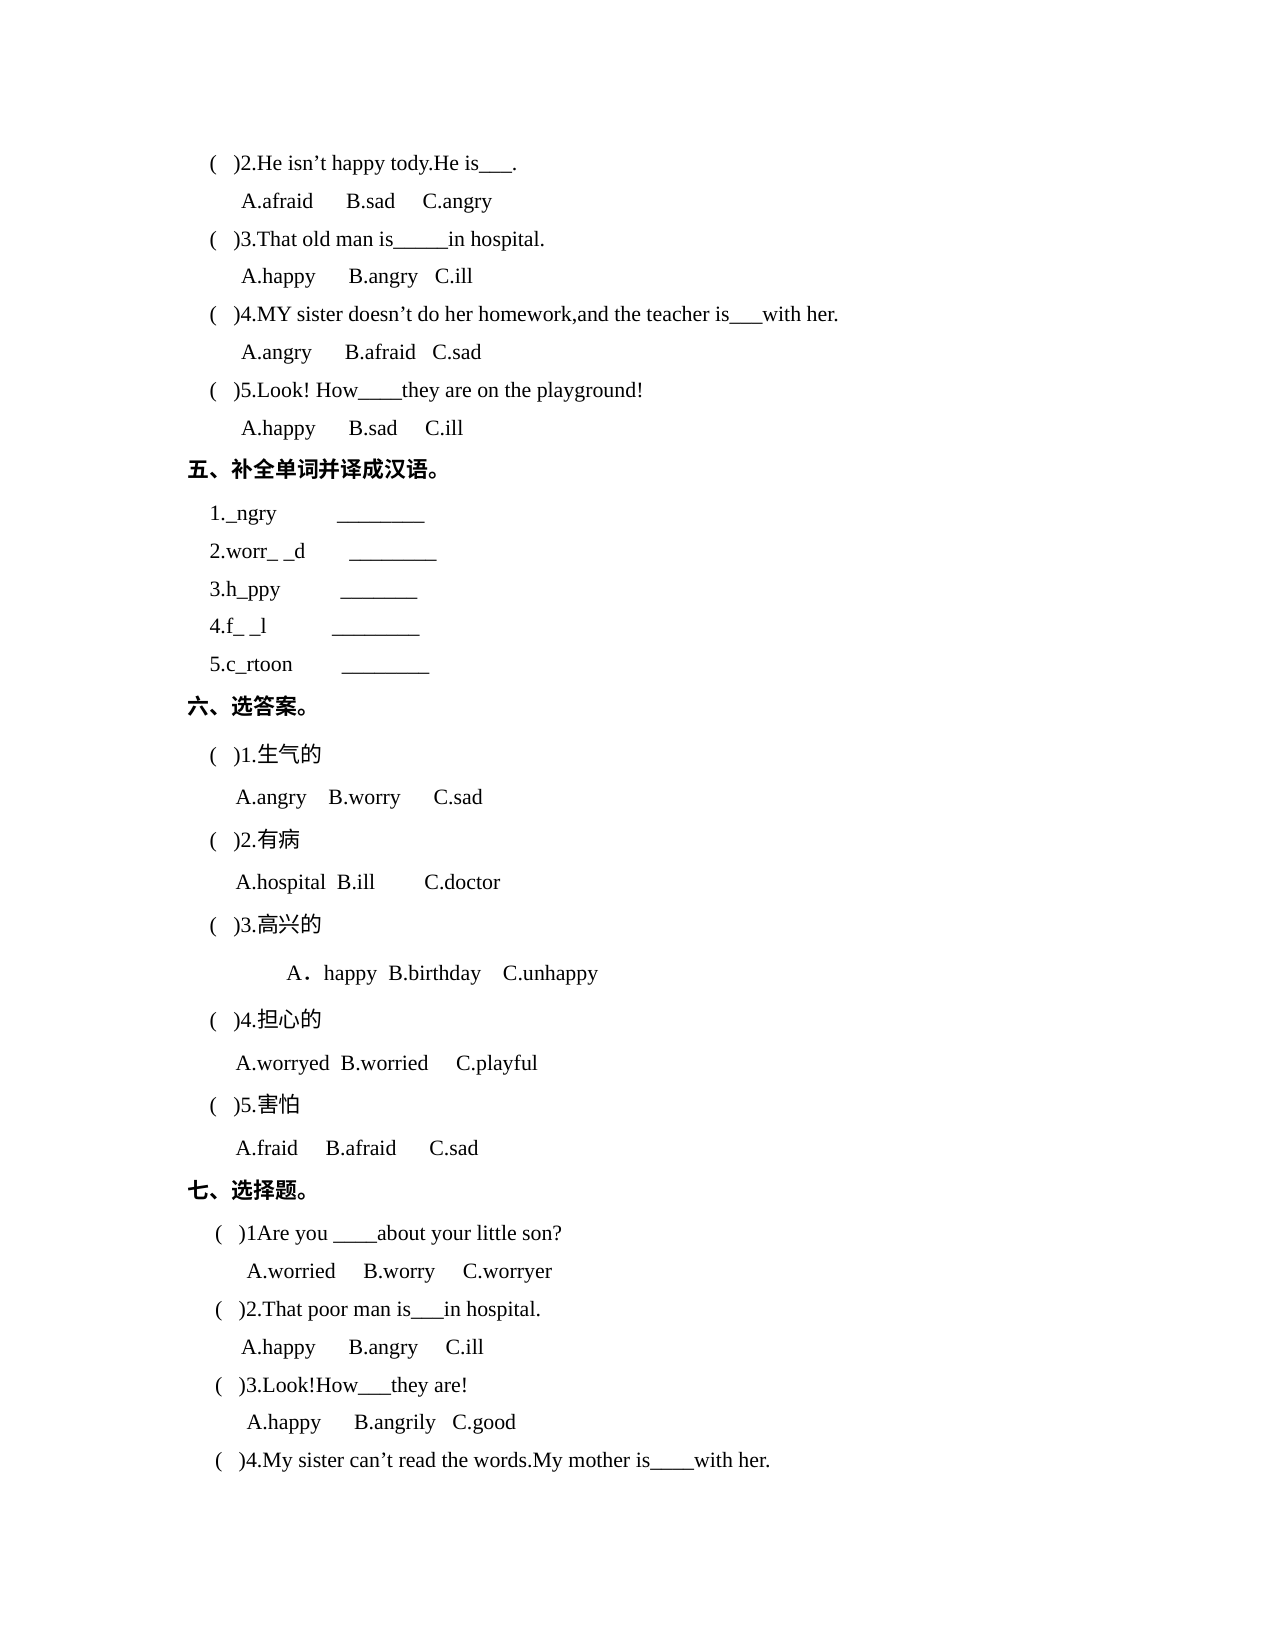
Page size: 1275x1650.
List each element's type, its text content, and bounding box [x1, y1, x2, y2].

text 4.f_ _l ________ [187, 613, 1087, 639]
text A.angry B.worry C.sad [187, 784, 1087, 809]
text A.afraid B.sad C.angry [187, 188, 1087, 213]
text ( )3.Look!How___they are! [187, 1372, 1087, 1397]
text A.angry B.afraid C.sad [187, 339, 1087, 364]
text ( )3.That old man is_____in hospital. [187, 226, 1087, 251]
text 2.worr_ _d ________ [187, 538, 1087, 563]
text ( )1.生气的 [187, 737, 1087, 768]
text 1._ngry ________ [187, 500, 1087, 525]
text ( )5.害怕 [187, 1087, 1087, 1119]
text A.happy B.angry C.ill [187, 263, 1087, 289]
text ( )2.有病 [187, 822, 1087, 853]
text 3.h_ppy _______ [187, 576, 1087, 601]
text ( )2.That poor man is___in hospital. [187, 1296, 1087, 1321]
text ( )1Are you ____about your little son? [187, 1220, 1087, 1246]
text ( )5.Look! How____they are on the playground! [187, 377, 1087, 402]
text A.fraid B.afraid C.sad [187, 1135, 1087, 1160]
text A.hospital B.ill C.doctor [187, 869, 1087, 894]
text ( )4.My sister can’t read the words.My mother is____with her. [187, 1447, 1087, 1472]
text A.happy B.angrily C.good [187, 1409, 1087, 1434]
text A.worryed B.worried C.playful [187, 1050, 1087, 1075]
text A.happy B.sad C.ill [187, 415, 1087, 440]
text A．happy B.birthday C.unhappy [187, 955, 1087, 986]
text 5.c_rtoon ________ [187, 651, 1087, 676]
text ( )4.MY sister doesn’t do her homework,and the teacher is___with her. [187, 301, 1087, 326]
text 七、选择题。 [187, 1173, 1087, 1204]
text ( )4.担心的 [187, 1002, 1087, 1034]
text ( )3.高兴的 [187, 907, 1087, 939]
text A.worried B.worry C.worryer [187, 1258, 1087, 1283]
text A.happy B.angry C.ill [187, 1334, 1087, 1359]
text 五、补全单词并译成汉语。 [187, 452, 1087, 484]
text 六、选答案。 [187, 689, 1087, 721]
text ( )2.He isn’t happy tody.He is___. [187, 150, 1087, 175]
